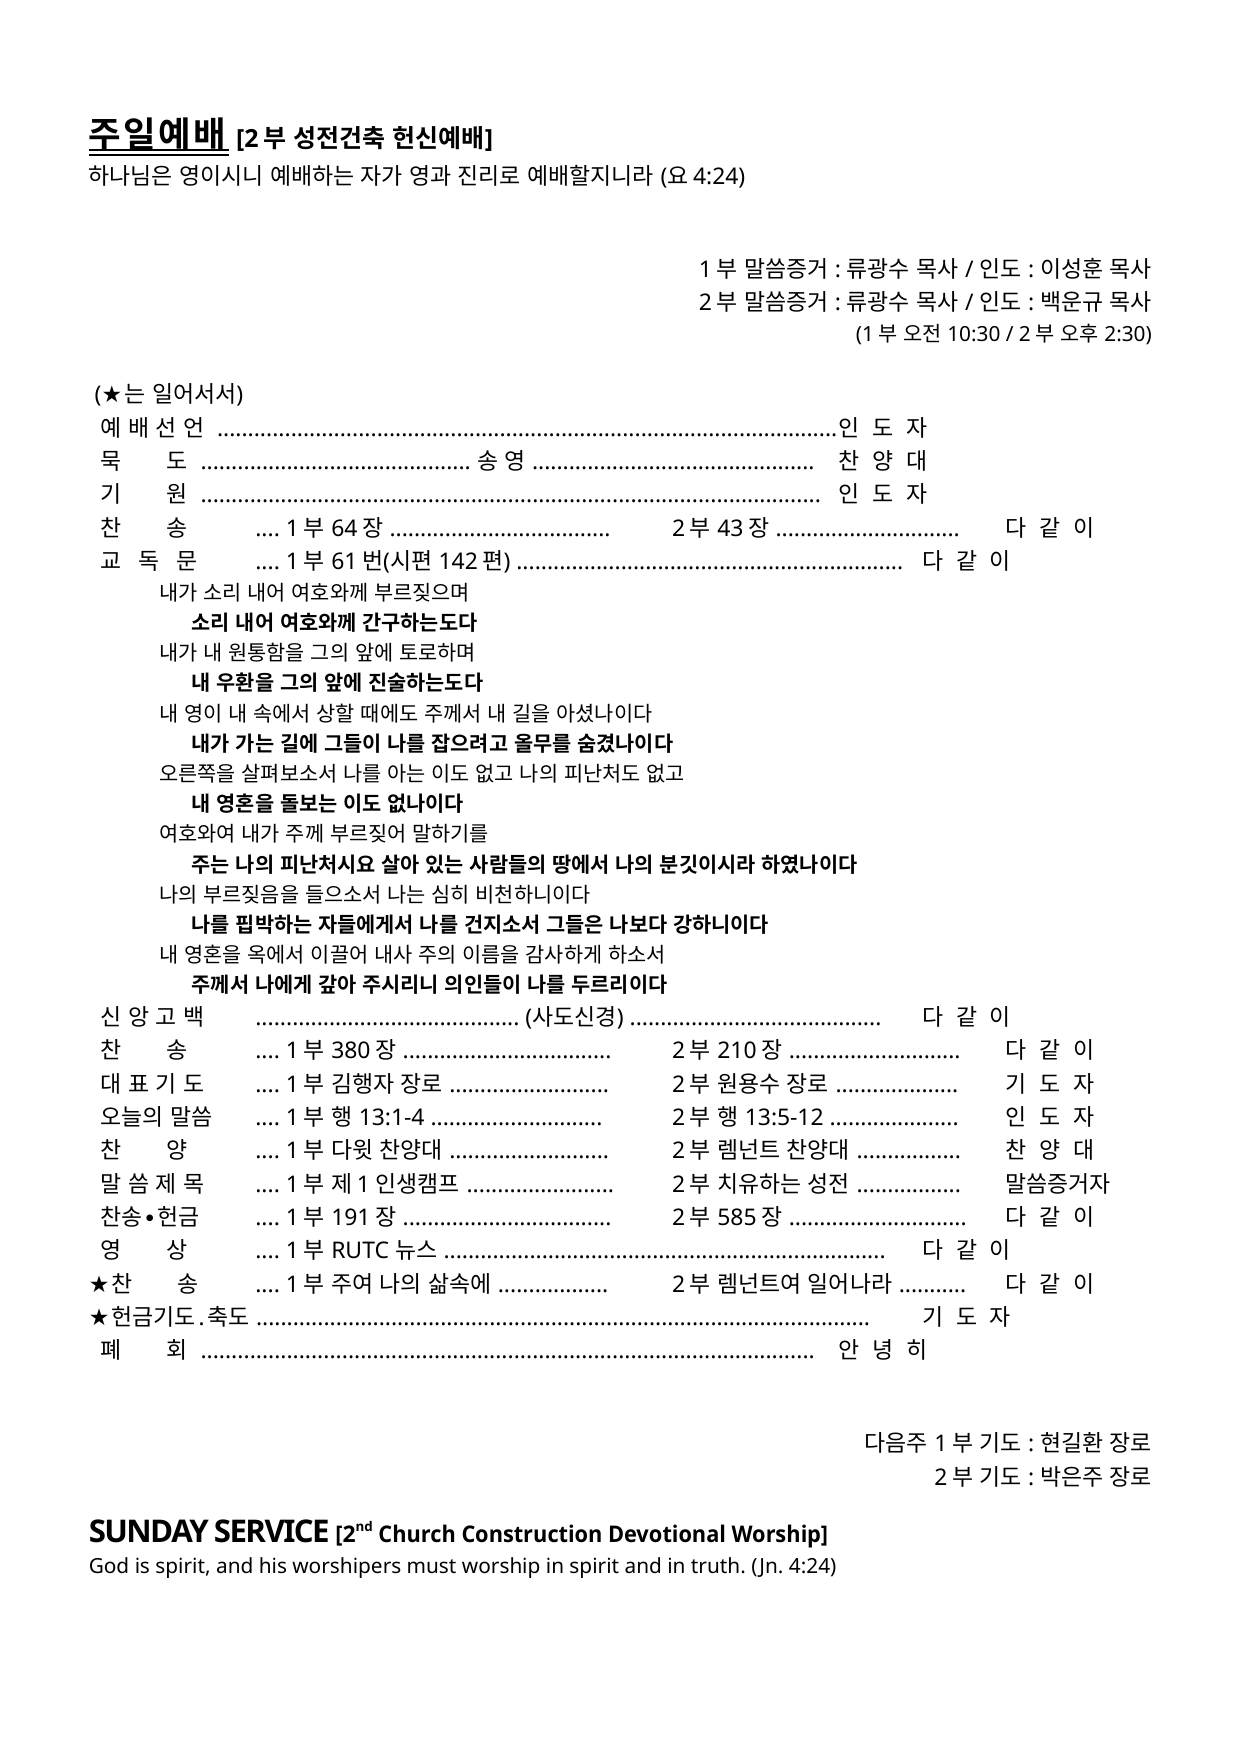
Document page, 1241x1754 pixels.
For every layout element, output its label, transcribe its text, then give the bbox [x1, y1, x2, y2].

text 교 독 문 .... 1부 61번(시편 142편) ............................................................... 다 같 이 [88, 543, 1152, 576]
text 여호와여 내가 주께 부르짖어 말하기를 [88, 818, 1152, 848]
text (★는 일어서서) [88, 376, 1152, 409]
text 나를 핍박하는 자들에게서 나를 건지소서 그들은 나보다 강하니이다 [88, 908, 1152, 938]
text 1부 말씀증거 : 류광수 목사 / 인도 : 이성훈 목사 [88, 251, 1152, 284]
text God is spirit, and his worshipers must worship in spirit and in truth. (Jn. 4:24) [88, 1551, 1152, 1580]
text ★찬 송 .... 1부 주여 나의 삶속에 .................. 2부 렘넌트여 일어나라 ........... 다 같 이 [88, 1266, 1152, 1299]
text 찬송∙헌금 .... 1부 191장 .................................. 2부 585장 ............................. 다 같 이 [88, 1199, 1152, 1232]
text 찬 송 .... 1부 64장 .................................... 2부 43장 .............................. 다 같 이 [88, 509, 1152, 543]
text 신 앙 고 백 ........................................... (사도신경) ......................................... 다 같 이 [88, 999, 1152, 1032]
text 오늘의 말씀 .... 1부 행 13:1-4 ............................ 2부 행 13:5-12 ..................... 인 도 자 [88, 1099, 1152, 1132]
text 영 상 .... 1부 RUTC 뉴스 ........................................................................ 다 같 이 [88, 1232, 1152, 1266]
text 찬 송 .... 1부 380장 .................................. 2부 210장 ............................ 다 같 이 [88, 1032, 1152, 1066]
text 내 영혼을 옥에서 이끌어 내사 주의 이름을 감사하게 하소서 [88, 938, 1152, 969]
text 나의 부르짖음을 들으소서 나는 심히 비천하니이다 [88, 878, 1152, 908]
text 2부 기도 : 박은주 장로 [88, 1459, 1152, 1492]
text 오른쪽을 살펴보소서 나를 아는 이도 없고 나의 피난처도 없고 [88, 757, 1152, 787]
text ★헌금기도․축도 .................................................................................................... 기 도 자 [88, 1299, 1152, 1332]
text 예 배 선 언 ..................................................................................................... 인 도 자 [88, 409, 1152, 443]
text 찬 양 .... 1부 다윗 찬양대 .......................... 2부 렘넌트 찬양대 ................. 찬 양 대 [88, 1132, 1152, 1166]
text SUNDAY SERVICE [2nd Church Construction Devotional Worship] [88, 1509, 1152, 1551]
text 소리 내어 여호와께 간구하는도다 [88, 606, 1152, 636]
text 내가 내 원통함을 그의 앞에 토로하며 [88, 636, 1152, 667]
text 다음주 1부 기도 : 현길환 장로 [88, 1425, 1152, 1459]
text 주일예배 [2부 성전건축 헌신예배] [88, 106, 1152, 158]
text 내가 소리 내어 여호와께 부르짖으며 [88, 576, 1152, 606]
text 기 원 ..................................................................................................... 인 도 자 [88, 476, 1152, 509]
text 폐 회 .................................................................................................... 안 녕 히 [88, 1332, 1152, 1366]
text 주는 나의 피난처시요 살아 있는 사람들의 땅에서 나의 분깃이시라 하였나이다 [88, 848, 1152, 878]
text 하나님은 영이시니 예배하는 자가 영과 진리로 예배할지니라 (요4:24) [88, 158, 1152, 191]
text 내 영이 내 속에서 상할 때에도 주께서 내 길을 아셨나이다 [88, 697, 1152, 727]
text (1부 오전 10:30 / 2부 오후 2:30) [88, 317, 1152, 348]
text 내 우환을 그의 앞에 진술하는도다 [88, 667, 1152, 697]
text 묵 도 ............................................ 송 영 .............................................. 찬 양 대 [88, 443, 1152, 476]
text 2부 말씀증거 : 류광수 목사 / 인도 : 백운규 목사 [88, 284, 1152, 317]
text 말 씀 제 목 .... 1부 제1 인생캠프 ........................ 2부 치유하는 성전 ................. 말씀증거자 [88, 1166, 1152, 1199]
text 주께서 나에게 갚아 주시리니 의인들이 나를 두르리이다 [88, 969, 1152, 999]
text 내 영혼을 돌보는 이도 없나이다 [88, 787, 1152, 818]
text 대 표 기 도 .... 1부 김행자 장로 .......................... 2부 원용수 장로 .................... 기 도 자 [88, 1066, 1152, 1099]
text 내가 가는 길에 그들이 나를 잡으려고 올무를 숨겼나이다 [88, 727, 1152, 757]
